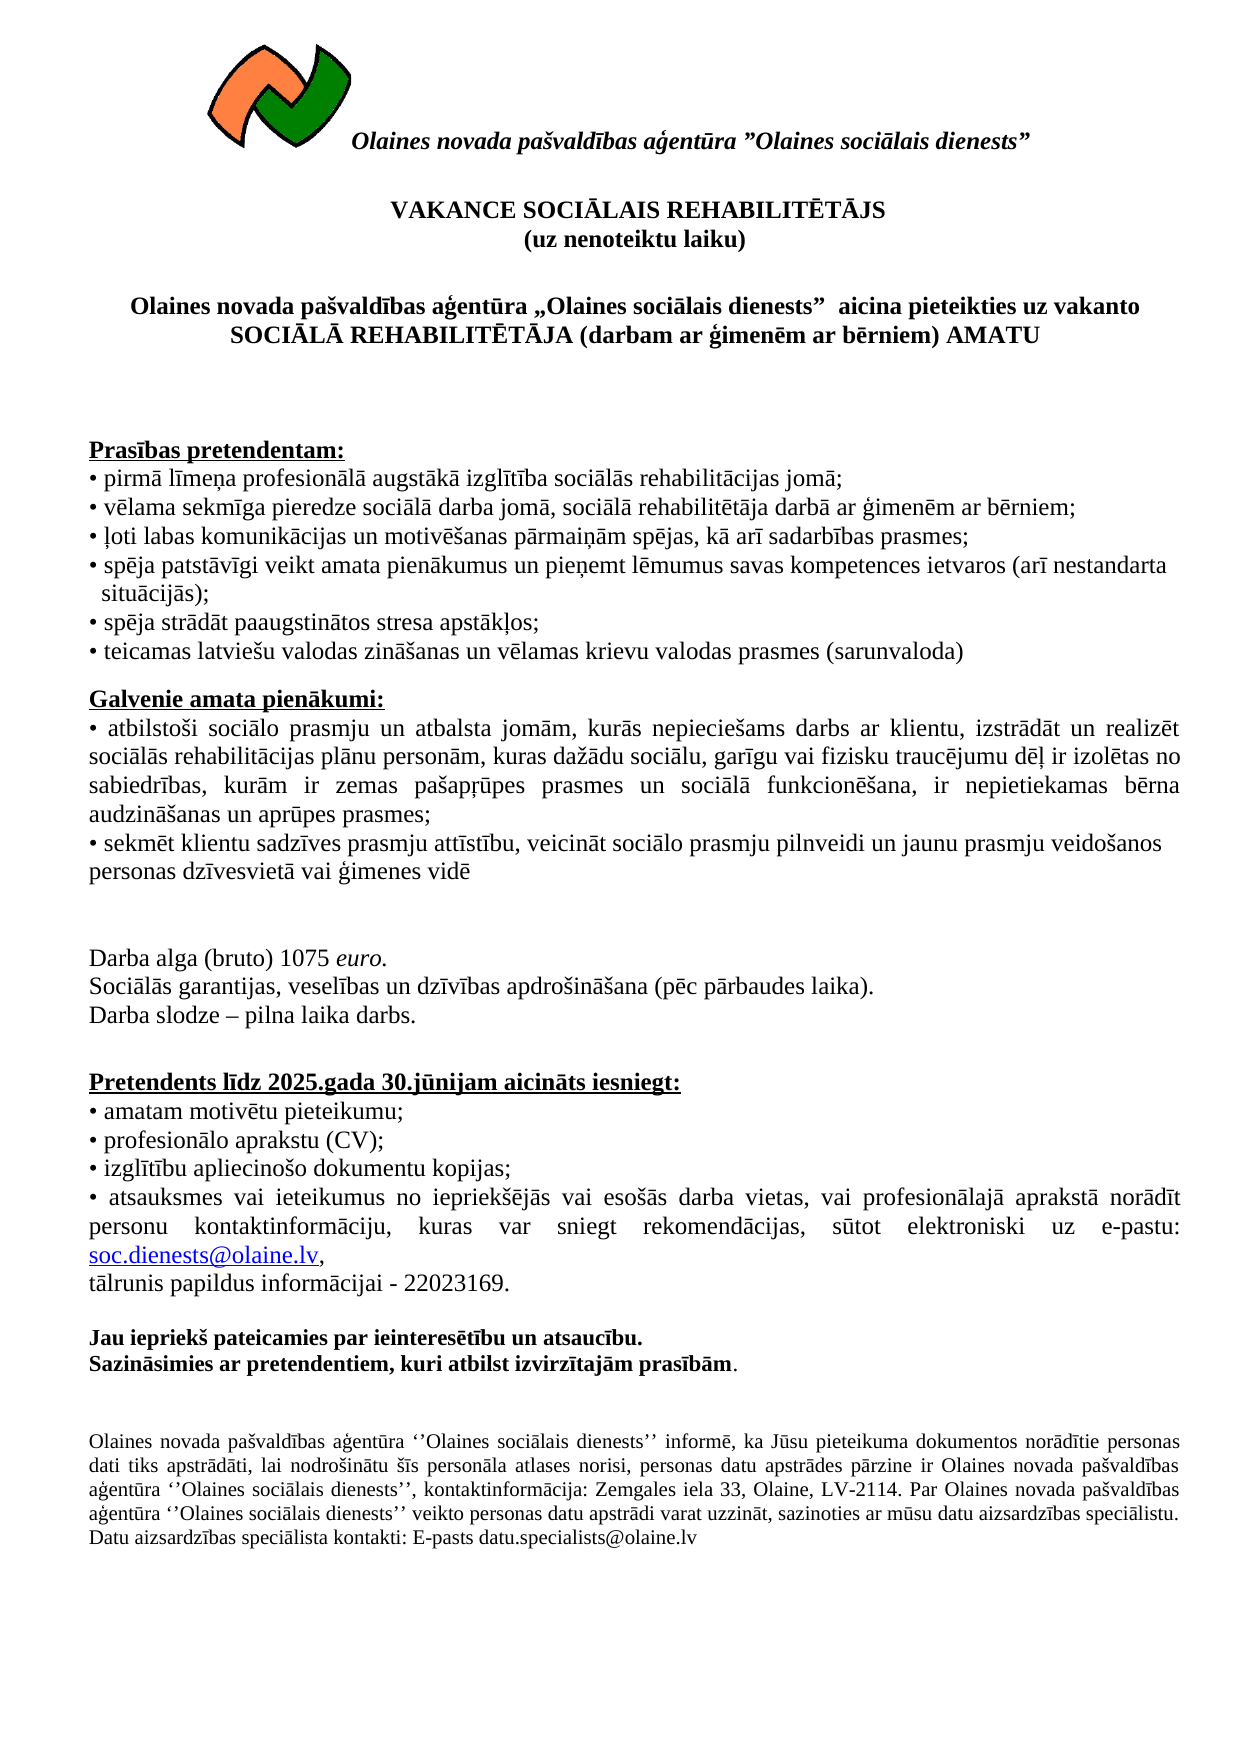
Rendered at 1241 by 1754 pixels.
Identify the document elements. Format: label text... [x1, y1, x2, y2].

text Prasības pretendentam: • pirmā līmeņa profesionālā augstākā izglītība sociālās rehabilitācijas jomā; [89, 406, 1181, 492]
text Olaines novada pašvaldības aģentūra ”Olaines sociālais dienests” [59, 44, 1181, 154]
text • sekmēt klientu sadzīves prasmju attīstību, veicināt sociālo prasmju pilnveidi un jaunu prasmju veidošanos personas dzīvesvietā vai ģimenes vidē [89, 828, 1181, 885]
text Sazināsimies ar pretendentiem, kuri atbilst izvirzītajām prasībām. [89, 1350, 1181, 1376]
text • teicamas latviešu valodas zināšanas un vēlamas krievu valodas prasmes (sarunvaloda) [89, 636, 1181, 665]
text VAKANCE SOCIĀLAIS REHABILITĒTĀJS [44, 195, 1226, 224]
text Sociālā REHABILITĒTĀja (darbam ar ģimenēm ar bērniem) amatu [89, 320, 1181, 348]
text Olaines novada pašvaldības aģentūra ‘’Olaines sociālais dienests’’ informē, ka Jūsu pieteikuma dokumentos norādītie personas dati tiks apstrādāti, lai nodrošinātu šīs personāla atlases norisi, personas datu apstrādes pārzine ir Olaines novada pašvaldības aģentūra ‘’Olaines sociālais dienests’’, kontaktinformācija: Zemgales iela 33, Olaine, LV-2114. Par Olaines novada pašvaldības aģentūra ‘’Olaines sociālais dienests’’ veikto personas datu apstrādi varat uzzināt, sazinoties ar mūsu datu aizsardzības speciālistu. Datu aizsardzības speciālista kontakti: E-pasts datu.specialists@olaine.lv [89, 1429, 1181, 1549]
text Darba alga (bruto) 1075 euro. [89, 914, 1181, 971]
text Sociālās garantijas, veselības un dzīvības apdrošināšana (pēc pārbaudes laika). [89, 971, 1181, 1000]
text • vēlama sekmīga pieredze sociālā darba jomā, sociālā rehabilitētāja darbā ar ģimenēm ar bērniem; [89, 492, 1181, 521]
text • ļoti labas komunikācijas un motivēšanas pārmaiņām spējas, kā arī sadarbības prasmes; • spēja patstāvīgi veikt amata pienākumus un pieņemt lēmumus savas kompetences ietvaros (arī nestandarta [89, 521, 1181, 578]
text • atbilstoši sociālo prasmju un atbalsta jomām, kurās nepieciešams darbs ar klientu, izstrādāt un realizēt sociālās rehabilitācijas plānu personām, kuras dažādu sociālu, garīgu vai fizisku traucējumu dēļ ir izolētas no sabiedrības, kurām ir zemas pašapŗūpes prasmes un sociālā funkcionēšana, ir nepietiekamas bērna audzināšanas un aprūpes prasmes; [89, 713, 1181, 828]
text Pretendents līdz 2025.gada 30.jūnijam aicināts iesniegt: • amatam motivētu pieteikumu; [89, 1067, 1181, 1125]
text • atsauksmes vai ieteikumus no iepriekšējās vai esošās darba vietas, vai profesionālajā aprakstā norādīt personu kontaktinformāciju, kuras var sniegt rekomendācijas, sūtot elektroniski uz e-pastu: soc.dienests@olaine.lv, [89, 1182, 1181, 1268]
text Jau iepriekš pateicamies par ieinteresētību un atsaucību. [89, 1323, 1181, 1350]
text • profesionālo aprakstu (CV); [89, 1125, 1226, 1153]
text Galvenie amata pienākumi: [89, 684, 1181, 713]
text (uz nenoteiktu laiku) [44, 224, 1226, 253]
text • izglītību apliecinošo dokumentu kopijas; [89, 1153, 1226, 1182]
text situācijās); • spēja strādāt paaugstinātos stresa apstākļos; [89, 578, 1181, 636]
text Olaines novada pašvaldības aģentūra „Olaines sociālais dienests” aicina pieteikties uz vakanto [44, 291, 1226, 320]
text tālrunis papildus informācijai - 22023169. [89, 1268, 1181, 1297]
picture [207, 44, 352, 149]
text Darba slodze – pilna laika darbs. [89, 1000, 1181, 1029]
